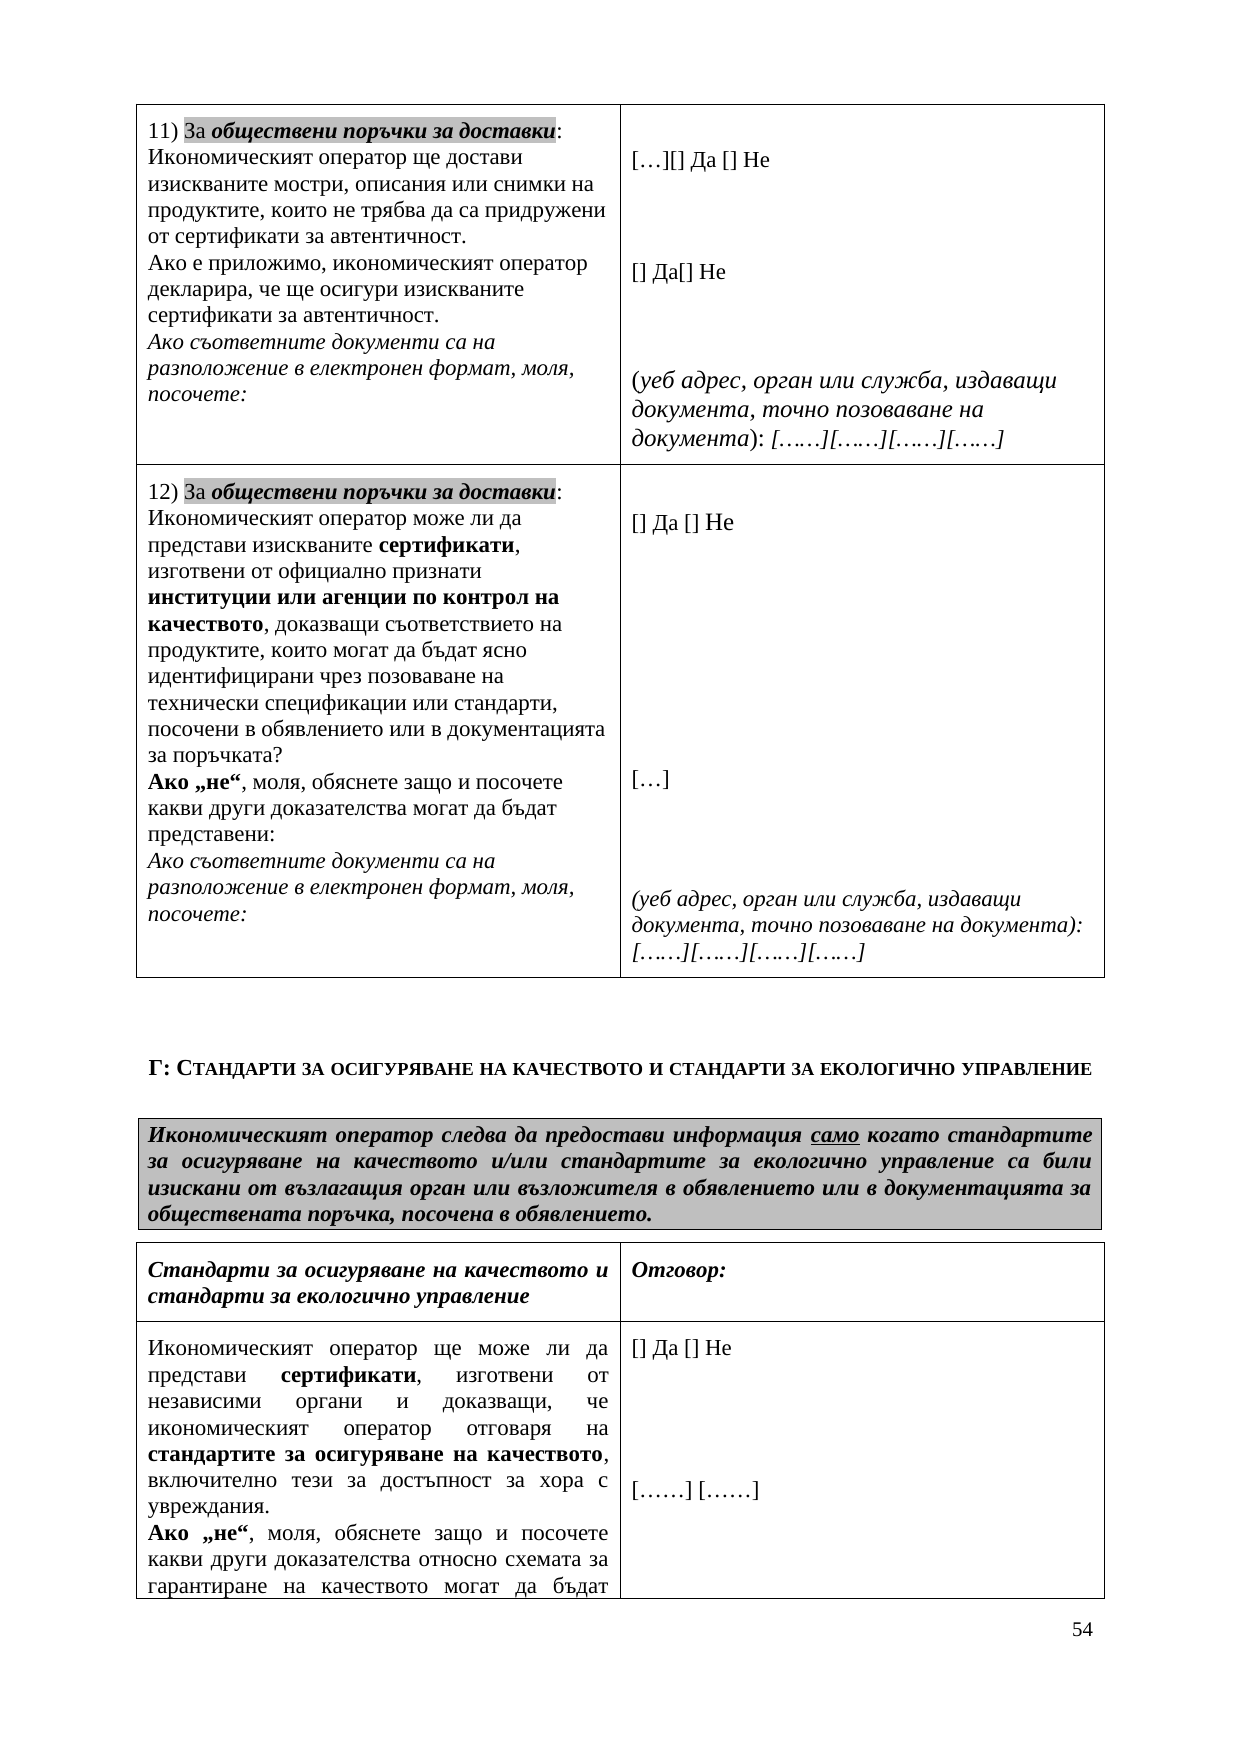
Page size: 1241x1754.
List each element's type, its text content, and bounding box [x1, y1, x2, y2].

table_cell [137, 1322, 620, 1598]
table_cell 11) За обществени поръчки за доставки: Икономическият оператор ще достави изискваните мостри, описания или снимки на продуктите, които не трябва да са придружени от сертификати за автентичност. Ако е приложимо, икономическият оператор декларира, че ще осигури изискваните сертификати за автентичност. Ако съответните документи са на разположение в електронен формат, моля, посочете: [137, 105, 620, 464]
table_header Стандарти за осигуряване на качеството и стандарти за екологично управление [137, 1243, 620, 1321]
table_cell [] Да [] Не […] (уеб адрес, орган или служба, издаващи документа, точно позоваване на документа): [……][……][……][……] [621, 465, 1104, 977]
table_cell 12) За обществени поръчки за доставки: Икономическият оператор може ли да представи изискваните сертификати, изготвени от официално признати институции или агенции по контрол на качеството, доказващи съответствието на продуктите, които могат да бъдат ясно идентифицирани чрез позоваване на технически спецификации или стандарти, посочени в обявлението или в документацията за поръчката? Ако „не“, моля, обяснете защо и посочете какви други доказателства могат да бъдат представени: Ако съответните документи са на разположение в електронен формат, моля, посочете: [137, 465, 620, 977]
table_cell […][] Да [] Не [] Да[] Не (уеб адрес, орган или служба, издаващи документа, точно позоваване на документа): [……][……][……][……] [621, 105, 1104, 464]
text Г: Стандарти за осигуряване на качеството и стандарти за екологично управление [148, 1054, 1093, 1081]
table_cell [621, 1322, 1104, 1598]
table_header Отговор: [621, 1243, 1104, 1321]
text Икономическият оператор следва да предостави информация само когато стандартите за осигуряване на качеството и/или стандартите за екологично управление са били изискани от възлагащия орган или възложителя в обявлението или в документацията за обществената поръчка, посочена в обявлението. [139, 1119, 1101, 1229]
